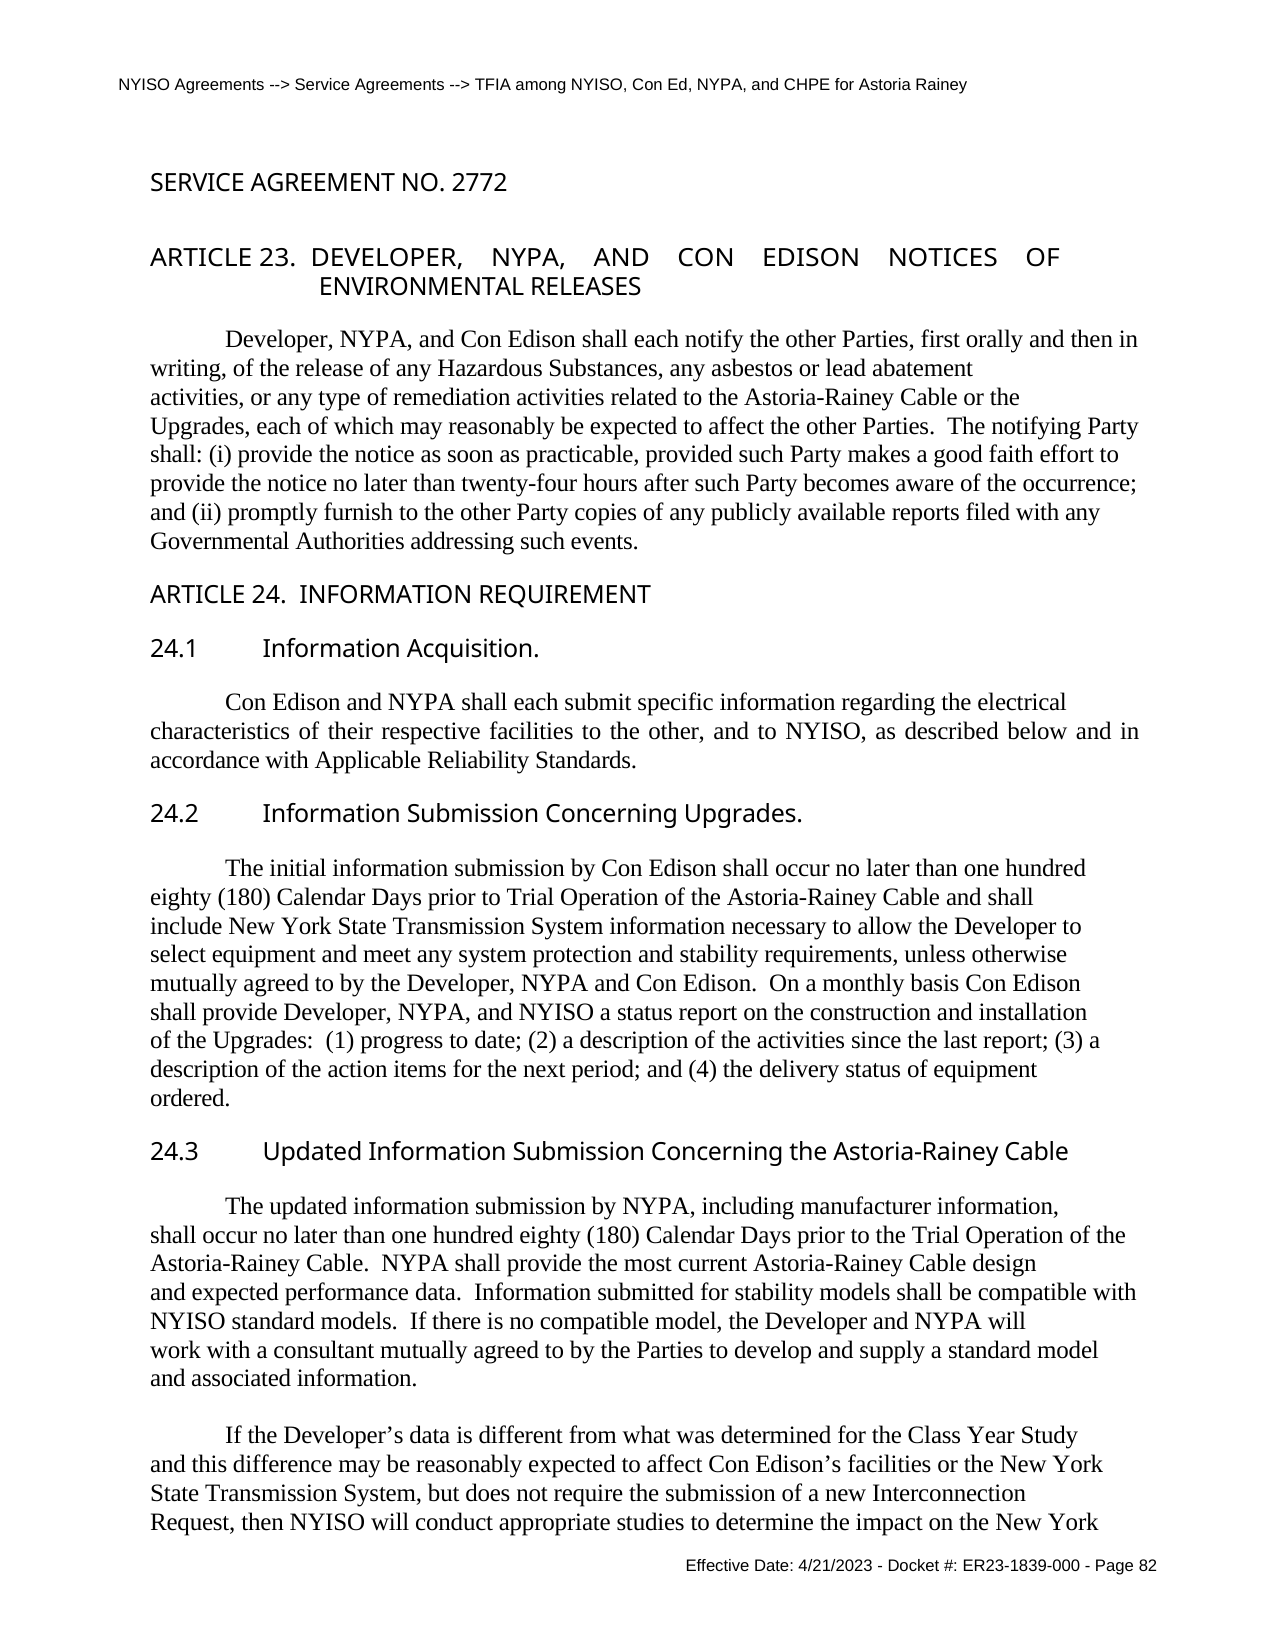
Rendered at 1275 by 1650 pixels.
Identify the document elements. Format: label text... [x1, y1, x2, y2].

text 24.3 Updated Information Submission Concerning the Astoria-Rainey Cable [150, 1137, 1275, 1166]
text shall occur no later than one hundred eighty (180) Calendar Days prior to the Trial Operation of the Astoria-Rainey Cable. NYPA shall provide the most current Astoria-Rainey Cable design and expected performance data. Information submitted for stability models shall be compatible with NYISO standard models. If there is no compatible model, the Developer and NYPA will work with a consultant mutually agreed to by the Parties to develop and supply a standard model and associated information. [150, 1220, 1138, 1393]
text SERVICE AGREEMENT NO. 2772 [150, 168, 1275, 197]
text ARTICLE 23. DEVELOPER, NYPA, AND CON EDISON NOTICES OF ENVIRONMENTAL RELEASES [150, 243, 1145, 301]
text The updated information submission by NYPA, including manufacturer information, [225, 1191, 1275, 1220]
text Con Edison and NYPA shall each submit specific information regarding the electrical [225, 687, 1275, 716]
text 24.2 Information Submission Concerning Upgrades. [150, 800, 1275, 829]
text 24.1 Information Acquisition. [150, 635, 1275, 664]
text ARTICLE 24. INFORMATION REQUIREMENT [150, 581, 1275, 609]
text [150, 1450, 1142, 1536]
text Developer, NYPA, and Con Edison shall each notify the other Parties, first orally and then in writing, of the release of any Hazardous Substances, any asbestos or lead abatement activities, or any type of remediation activities related to the Astoria-Rainey Cable or the Upgrades, each of which may reasonably be expected to affect the other Parties. The notifying Party shall: (i) provide the notice as soon as practicable, provided such Party makes a good faith effort to provide the notice no later than twenty-four hours after such Party becomes aware of the occurrence; and (ii) promptly furnish to the other Party copies of any publicly available reports filed with any Governmental Authorities addressing such events. [150, 324, 1142, 555]
text The initial information submission by Con Edison shall occur no later than one hundred eighty (180) Calendar Days prior to Trial Operation of the Astoria-Rainey Cable and shall include New York State Transmission System information necessary to allow the Developer to select equipment and meet any system protection and stability requirements, unless otherwise mutually agreed to by the Developer, NYPA and Con Edison. On a monthly basis Con Edison shall provide Developer, NYPA, and NYISO a status report on the construction and installation of the Upgrades: (1) progress to date; (2) a description of the activities since the last report; (3) a description of the action items for the next period; and (4) the delivery status of equipment ordered. [150, 854, 1141, 1112]
text characteristics of their respective facilities to the other, and to NYISO, as described below and in accordance with Applicable Reliability Standards. [150, 716, 1140, 774]
text If the Developer’s data is different from what was determined for the Class Year Study [225, 1421, 1275, 1449]
